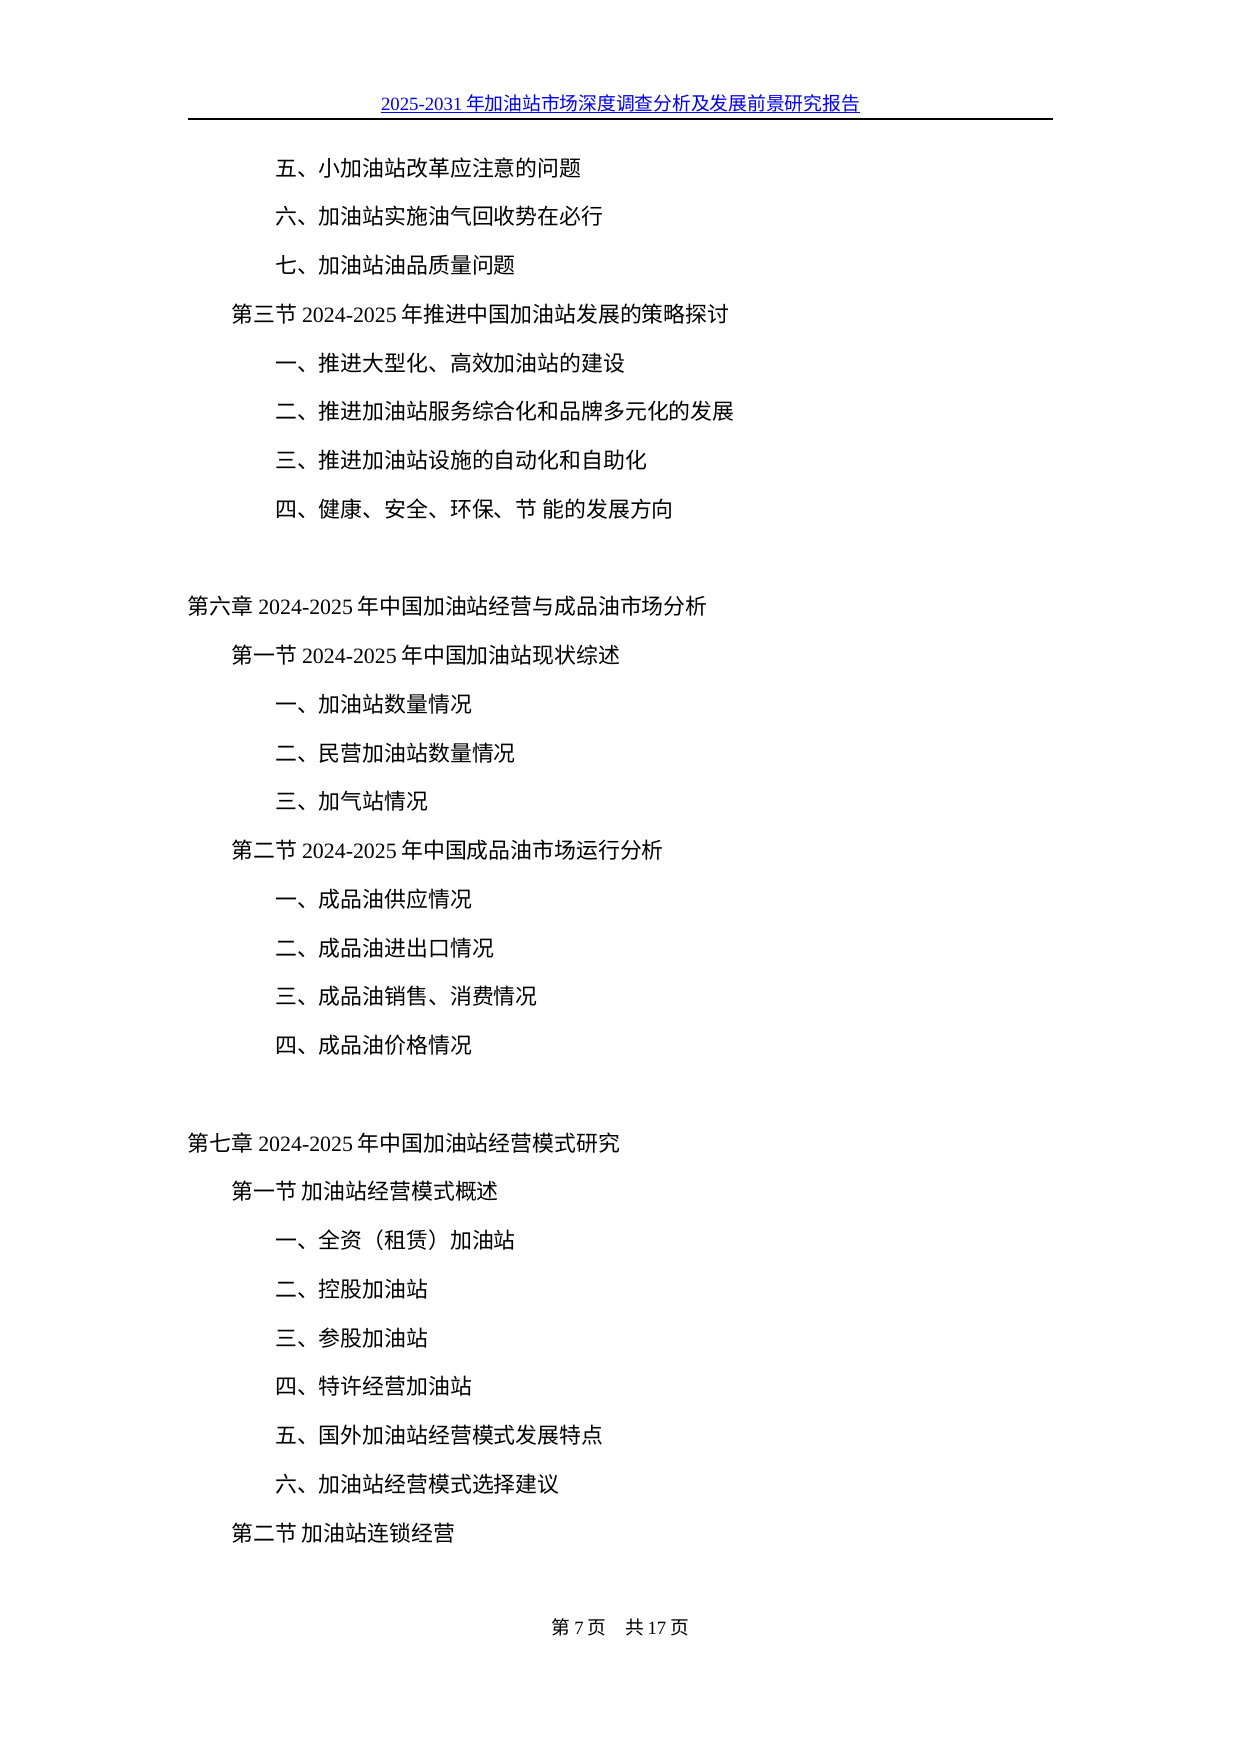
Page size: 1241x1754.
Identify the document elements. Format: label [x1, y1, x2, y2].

text [187, 150, 1053, 1548]
